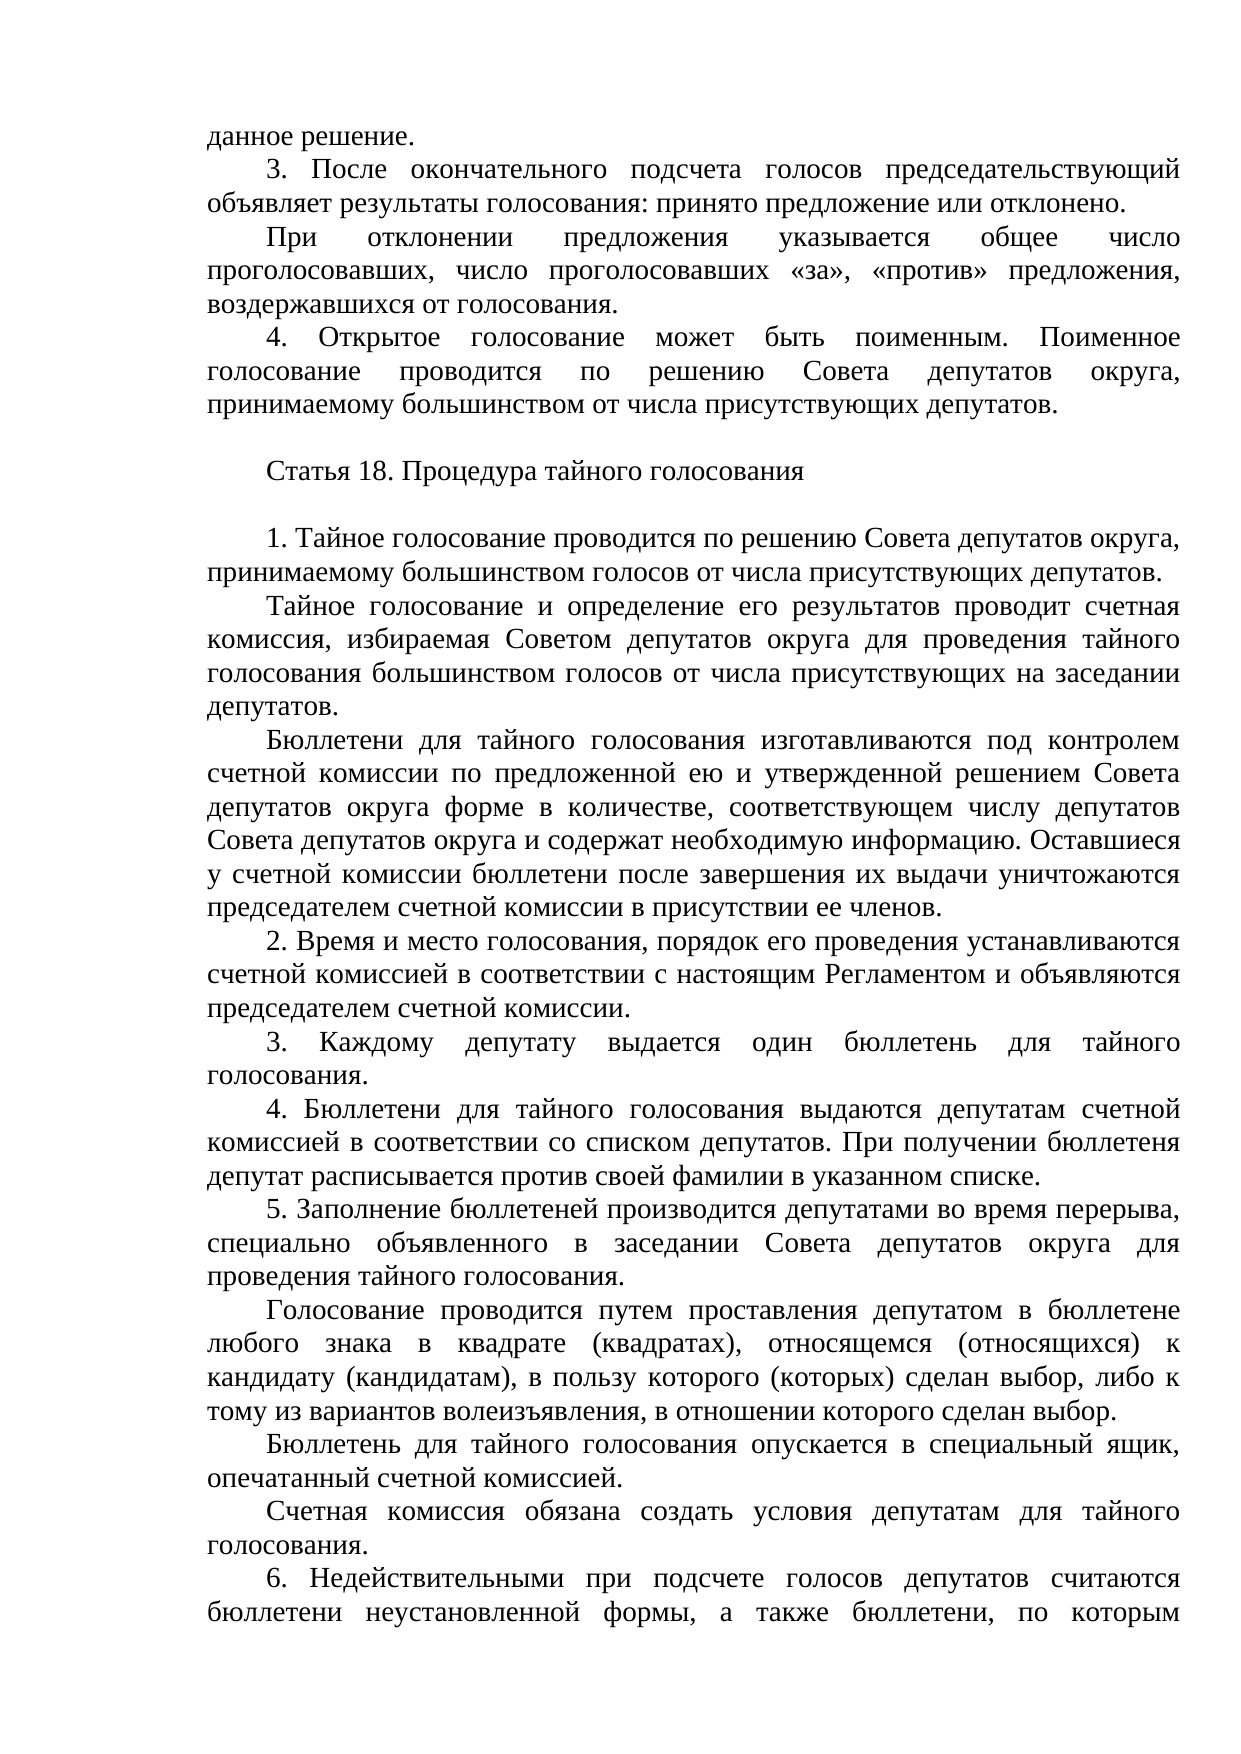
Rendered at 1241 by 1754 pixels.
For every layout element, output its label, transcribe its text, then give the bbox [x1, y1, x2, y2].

text Тайное голосование и определение его результатов проводит счетная комиссия, избираемая Советом депутатов округа для проведения тайного голосования большинством голосов от числа присутствующих на заседании депутатов. [207, 588, 1181, 722]
text 5. Заполнение бюллетеней производится депутатами во время перерыва, специально объявленного в заседании Совета депутатов округа для проведения тайного голосования. [207, 1191, 1181, 1292]
text 2. Время и место голосования, порядок его проведения устанавливаются счетной комиссией в соответствии с настоящим Регламентом и объявляются председателем счетной комиссии. [207, 923, 1181, 1024]
text Счетная комиссия обязана создать условия депутатам для тайного голосования. [207, 1493, 1181, 1560]
text Статья 18. Процедура тайного голосования [207, 453, 1181, 487]
text 3. Каждому депутату выдается один бюллетень для тайного голосования. [207, 1024, 1181, 1091]
text При отклонении предложения указывается общее число проголосовавших, число проголосовавших «за», «против» предложения, воздержавшихся от голосования. [207, 219, 1181, 319]
text Бюллетень для тайного голосования опускается в специальный ящик, опечатанный счетной комиссией. [207, 1426, 1181, 1493]
text 4. Открытое голосование может быть поименным. Поименное голосование проводится по решению Совета депутатов округа, принимаемому большинством от числа присутствующих депутатов. [207, 319, 1181, 420]
text Голосование проводится путем проставления депутатом в бюллетене любого знака в квадрате (квадратах), относящемся (относящихся) к кандидату (кандидатам), в пользу которого (которых) сделан выбор, либо к тому из вариантов волеизъявления, в отношении которого сделан выбор. [207, 1292, 1181, 1426]
text 4. Бюллетени для тайного голосования выдаются депутатам счетной комиссией в соответствии со списком депутатов. При получении бюллетеня депутат расписывается против своей фамилии в указанном списке. [207, 1091, 1181, 1191]
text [207, 1560, 1181, 1627]
text 1. Тайное голосование проводится по решению Совета депутатов округа, принимаемому большинством голосов от числа присутствующих депутатов. [207, 521, 1181, 588]
text Бюллетени для тайного голосования изготавливаются под контролем счетной комиссии по предложенной ею и утвержденной решением Совета депутатов округа форме в количестве, соответствующем числу депутатов Совета депутатов округа и содержат необходимую информацию. Оставшиеся у счетной комиссии бюллетени после завершения их выдачи уничтожаются председателем счетной комиссии в присутствии ее членов. [207, 722, 1181, 923]
text 3. После окончательного подсчета голосов председательствующий объявляет результаты голосования: принято предложение или отклонено. [207, 152, 1181, 219]
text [207, 118, 1181, 152]
